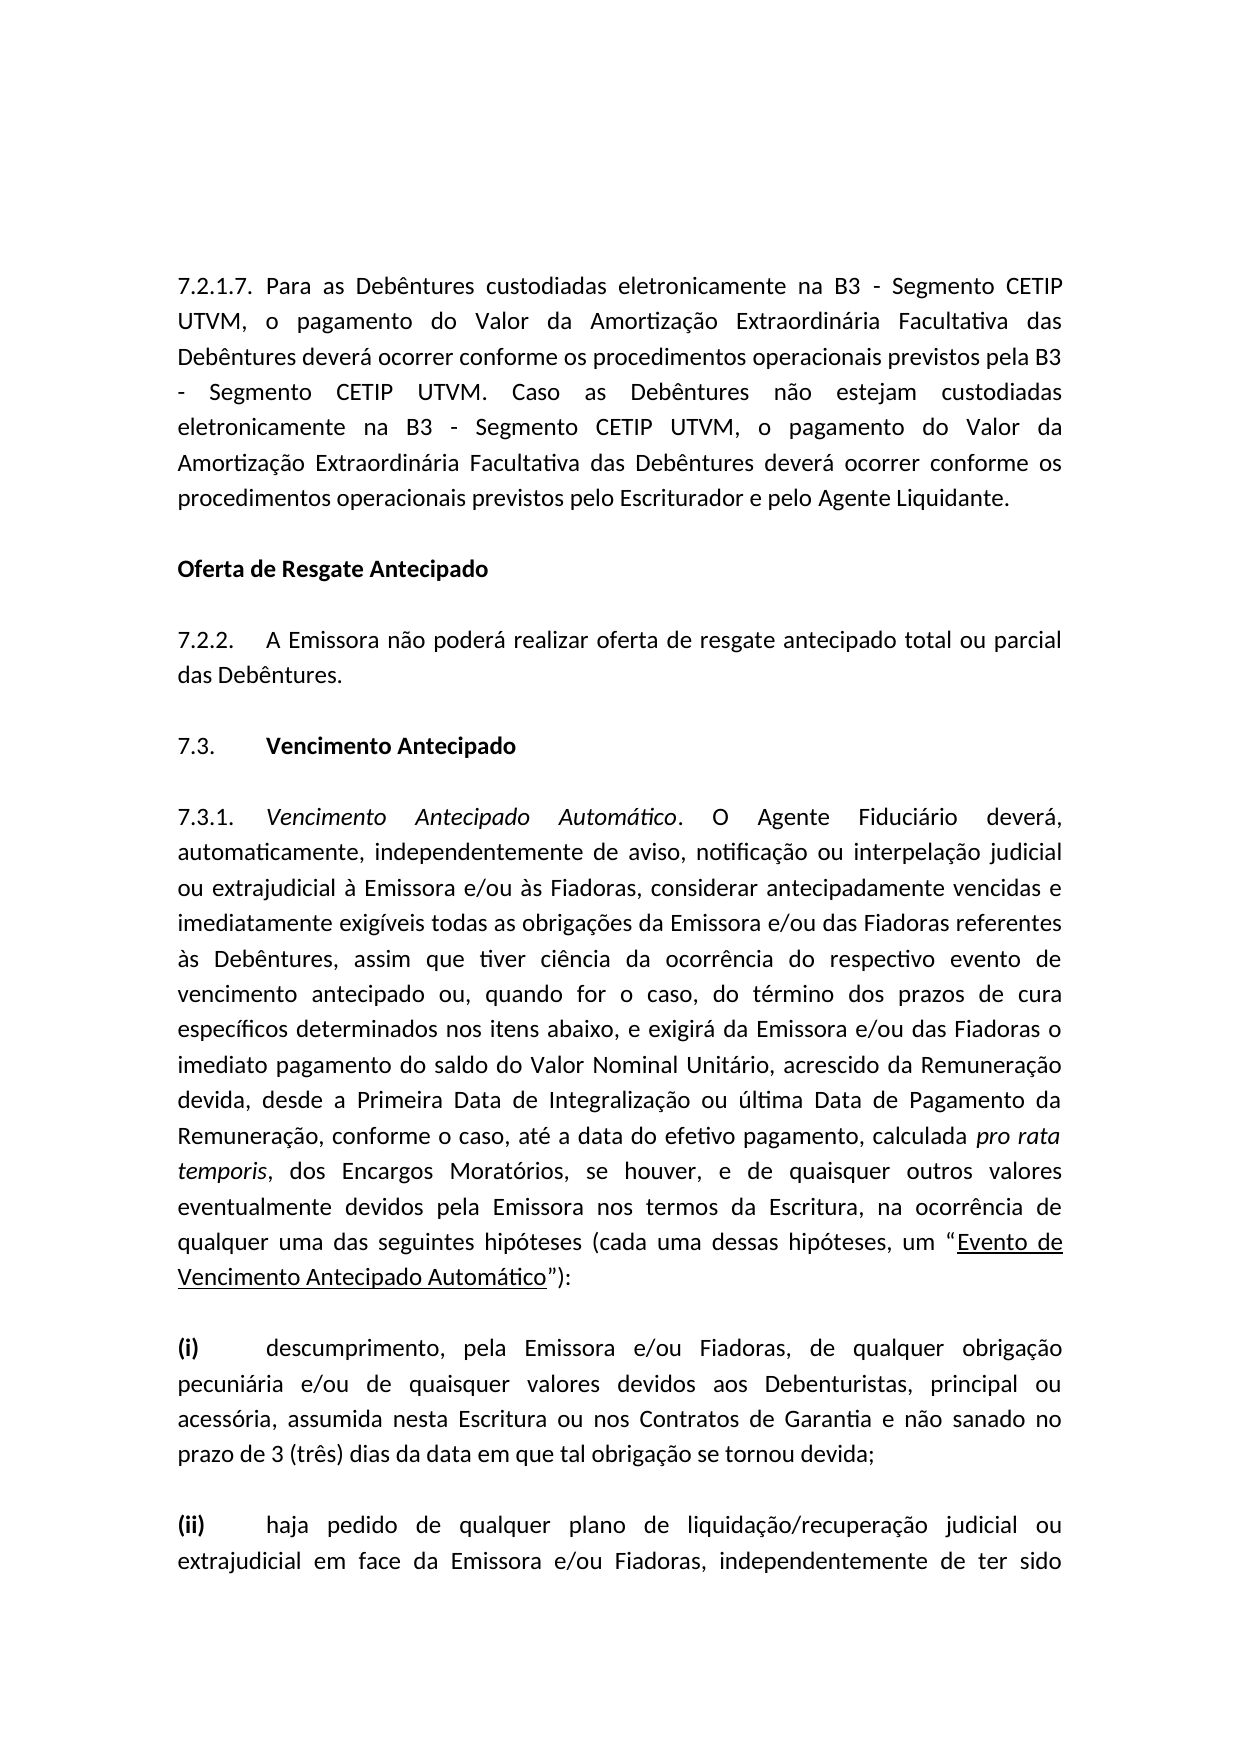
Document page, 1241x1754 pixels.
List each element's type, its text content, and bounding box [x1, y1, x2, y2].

list descumprimento, pela Emissora e/ou Fiadoras, de qualquer obrigação pecuniária e/ou de quaisquer valores devidos aos Debenturistas, principal ou acessória, assumida nesta Escritura ou nos Contratos de Garantia e não sanado no prazo de 3 (três) dias da data em que tal obrigação se tornou devida; [177, 1328, 1063, 1470]
list Vencimento Antecipado Automático. O Agente Fiduciário deverá, automaticamente, independentemente de aviso, notificação ou interpelação judicial ou extrajudicial à Emissora e/ou às Fiadoras, considerar antecipadamente vencidas e imediatamente exigíveis todas as obrigações da Emissora e/ou das Fiadoras referentes às Debêntures, assim que tiver ciência da ocorrência do respectivo evento de vencimento antecipado ou, quando for o caso, do término dos prazos de cura específicos determinados nos itens abaixo, e exigirá da Emissora e/ou das Fiadoras o imediato pagamento do saldo do Valor Nominal Unitário, acrescido da Remuneração devida, desde a Primeira Data de Integralização ou última Data de Pagamento da Remuneração, conforme o caso, até a data do efetivo pagamento, calculada pro rata temporis, dos Encargos Moratórios, se houver, e de quaisquer outros valores eventualmente devidos pela Emissora nos termos da Escritura, na ocorrência de qualquer uma das seguintes hipóteses (cada uma dessas hipóteses, um “Evento de Vencimento Antecipado Automático”): [177, 797, 1063, 1293]
list A Emissora não poderá realizar oferta de resgate antecipado total ou parcial das Debêntures. [177, 620, 1063, 691]
list Para as Debêntures custodiadas eletronicamente na B3 - Segmento CETIP UTVM, o pagamento do Valor da Amortização Extraordinária Facultativa das Debêntures deverá ocorrer conforme os procedimentos operacionais previstos pela B3 - Segmento CETIP UTVM. Caso as Debêntures não estejam custodiadas eletronicamente na B3 - Segmento CETIP UTVM, o pagamento do Valor da Amortização Extraordinária Facultativa das Debêntures deverá ocorrer conforme os procedimentos operacionais previstos pelo Escriturador e pelo Agente Liquidante. [177, 266, 1063, 514]
text Oferta de Resgate Antecipado [177, 549, 1063, 584]
list Vencimento Antecipado [177, 726, 1063, 762]
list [177, 1505, 1063, 1576]
